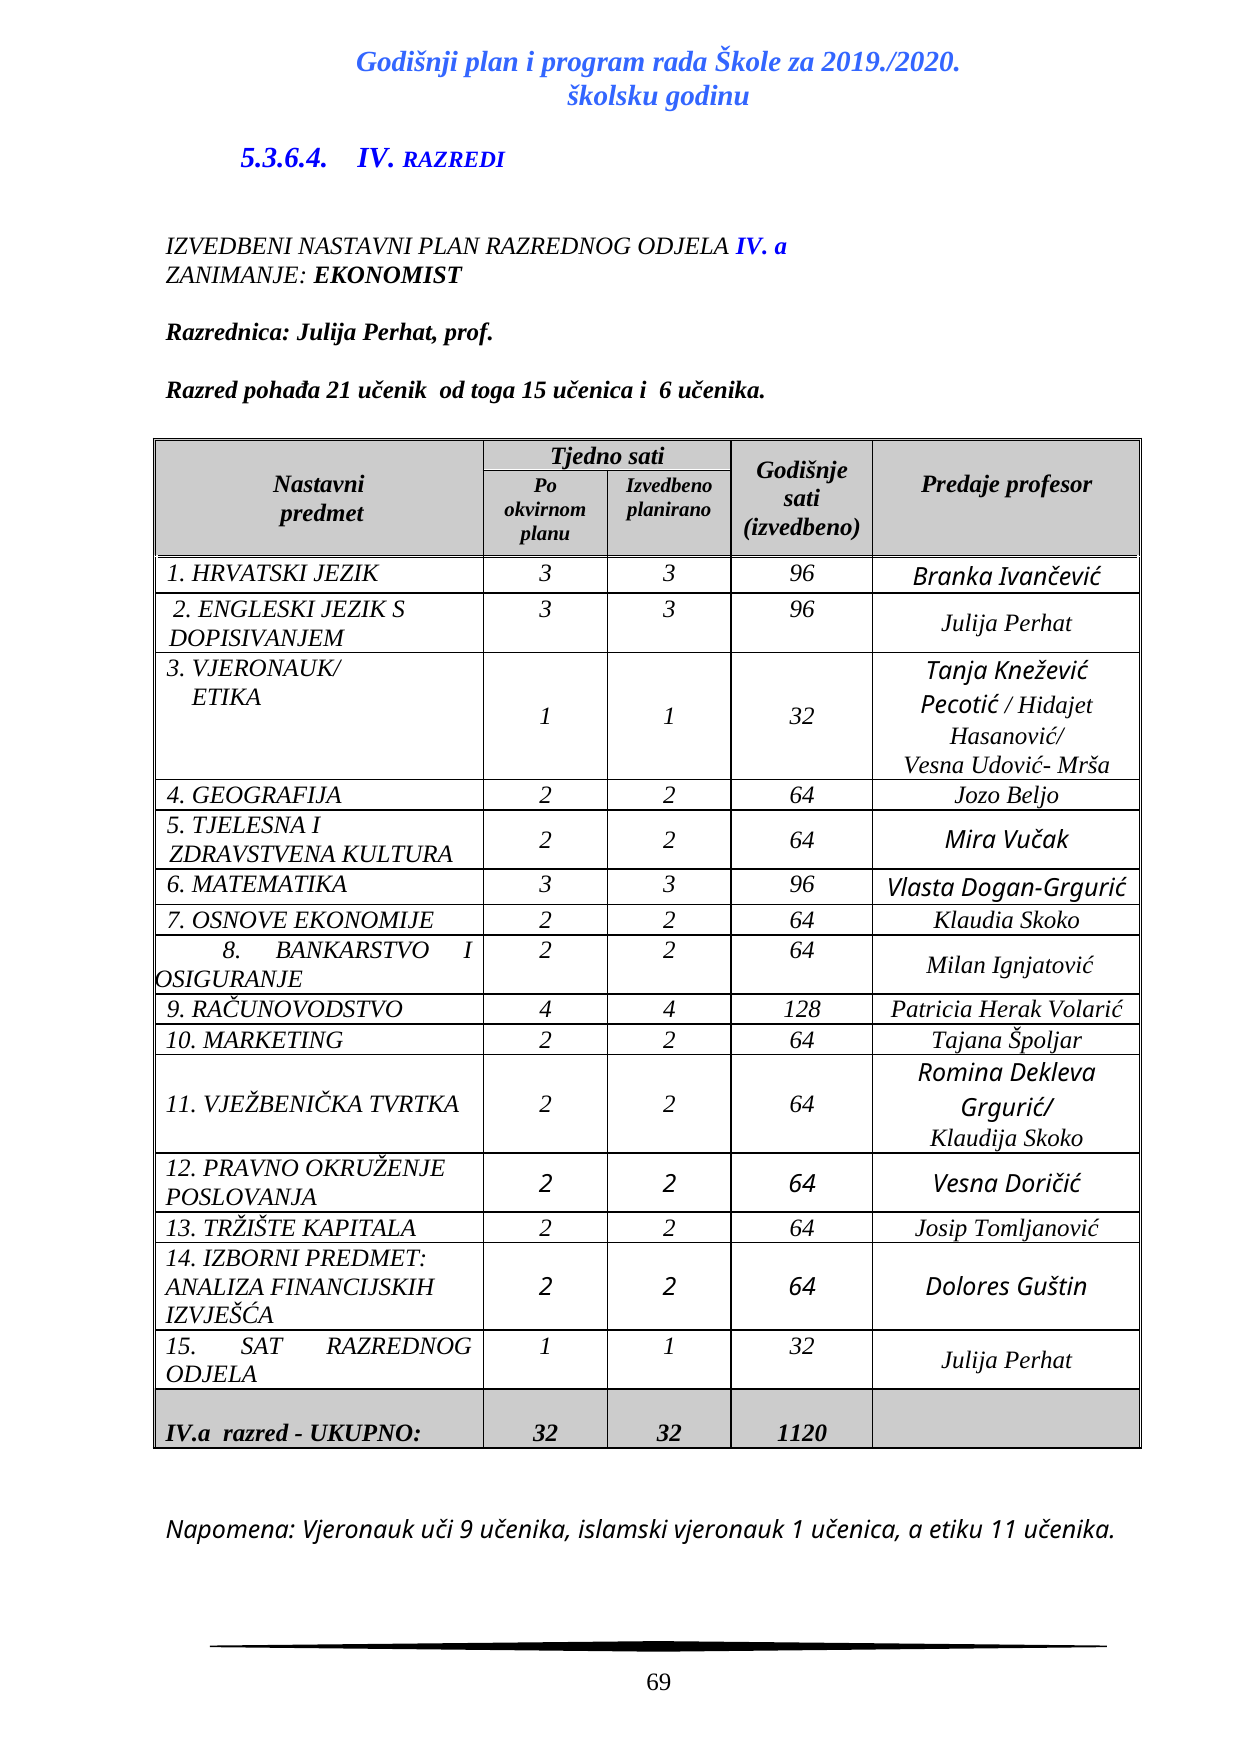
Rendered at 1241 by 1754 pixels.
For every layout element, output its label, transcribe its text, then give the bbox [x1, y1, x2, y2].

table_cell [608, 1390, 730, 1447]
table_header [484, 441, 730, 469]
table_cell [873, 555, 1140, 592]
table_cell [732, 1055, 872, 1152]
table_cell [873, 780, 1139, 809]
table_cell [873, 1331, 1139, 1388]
text IZVEDBENI NASTAVNI PLAN RAZREDNOG ODJELA IV. a [165, 231, 1152, 260]
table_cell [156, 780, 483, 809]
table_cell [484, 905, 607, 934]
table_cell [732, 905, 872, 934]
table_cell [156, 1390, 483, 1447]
text 5.3.6.4. IV. razredi [165, 140, 1152, 174]
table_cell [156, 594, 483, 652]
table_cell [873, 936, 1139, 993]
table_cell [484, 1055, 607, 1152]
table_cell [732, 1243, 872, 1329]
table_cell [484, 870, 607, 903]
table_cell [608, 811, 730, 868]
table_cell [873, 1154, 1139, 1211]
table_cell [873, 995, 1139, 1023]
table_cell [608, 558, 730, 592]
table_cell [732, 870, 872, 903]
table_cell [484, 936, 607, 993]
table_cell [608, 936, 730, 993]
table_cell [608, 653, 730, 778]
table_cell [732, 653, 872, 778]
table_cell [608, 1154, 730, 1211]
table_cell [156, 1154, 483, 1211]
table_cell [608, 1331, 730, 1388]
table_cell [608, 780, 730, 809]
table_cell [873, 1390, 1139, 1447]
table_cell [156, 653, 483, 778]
text ZANIMANJE: EKONOMIST [165, 260, 1152, 289]
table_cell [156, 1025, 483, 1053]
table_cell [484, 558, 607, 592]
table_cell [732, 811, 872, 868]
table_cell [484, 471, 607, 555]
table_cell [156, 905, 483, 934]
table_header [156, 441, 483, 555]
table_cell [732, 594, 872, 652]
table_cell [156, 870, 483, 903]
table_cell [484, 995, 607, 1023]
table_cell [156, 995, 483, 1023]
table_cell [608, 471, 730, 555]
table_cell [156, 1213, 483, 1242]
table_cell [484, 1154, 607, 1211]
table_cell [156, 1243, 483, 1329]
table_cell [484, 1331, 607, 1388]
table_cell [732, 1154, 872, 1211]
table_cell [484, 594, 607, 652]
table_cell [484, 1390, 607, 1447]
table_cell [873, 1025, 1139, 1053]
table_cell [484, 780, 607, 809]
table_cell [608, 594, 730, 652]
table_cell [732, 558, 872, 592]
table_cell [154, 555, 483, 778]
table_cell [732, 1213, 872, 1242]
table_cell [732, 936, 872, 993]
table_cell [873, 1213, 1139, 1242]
text Razred pohađa 21 učenik od toga 15 učenica i 6 učenika. [165, 375, 1152, 404]
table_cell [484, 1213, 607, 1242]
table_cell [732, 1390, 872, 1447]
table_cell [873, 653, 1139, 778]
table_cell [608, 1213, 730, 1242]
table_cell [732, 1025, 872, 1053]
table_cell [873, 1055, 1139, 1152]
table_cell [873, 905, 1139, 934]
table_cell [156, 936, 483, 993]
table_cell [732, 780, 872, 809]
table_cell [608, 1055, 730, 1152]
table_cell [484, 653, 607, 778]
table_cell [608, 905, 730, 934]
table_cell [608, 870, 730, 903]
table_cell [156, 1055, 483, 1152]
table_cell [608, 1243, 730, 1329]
text Napomena: Vjeronauk uči 9 učenika, islamski vjeronauk 1 učenica, a etiku 11 učenika. [165, 1511, 1152, 1545]
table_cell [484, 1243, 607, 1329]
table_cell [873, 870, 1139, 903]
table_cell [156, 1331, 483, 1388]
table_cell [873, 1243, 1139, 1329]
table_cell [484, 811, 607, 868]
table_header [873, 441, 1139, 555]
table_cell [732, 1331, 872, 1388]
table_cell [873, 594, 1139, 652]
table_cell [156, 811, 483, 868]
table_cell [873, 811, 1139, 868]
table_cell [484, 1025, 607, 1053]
text Razrednica: Julija Perhat, prof. [165, 317, 1152, 346]
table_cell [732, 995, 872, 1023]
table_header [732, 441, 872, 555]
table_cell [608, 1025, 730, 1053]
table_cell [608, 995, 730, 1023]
